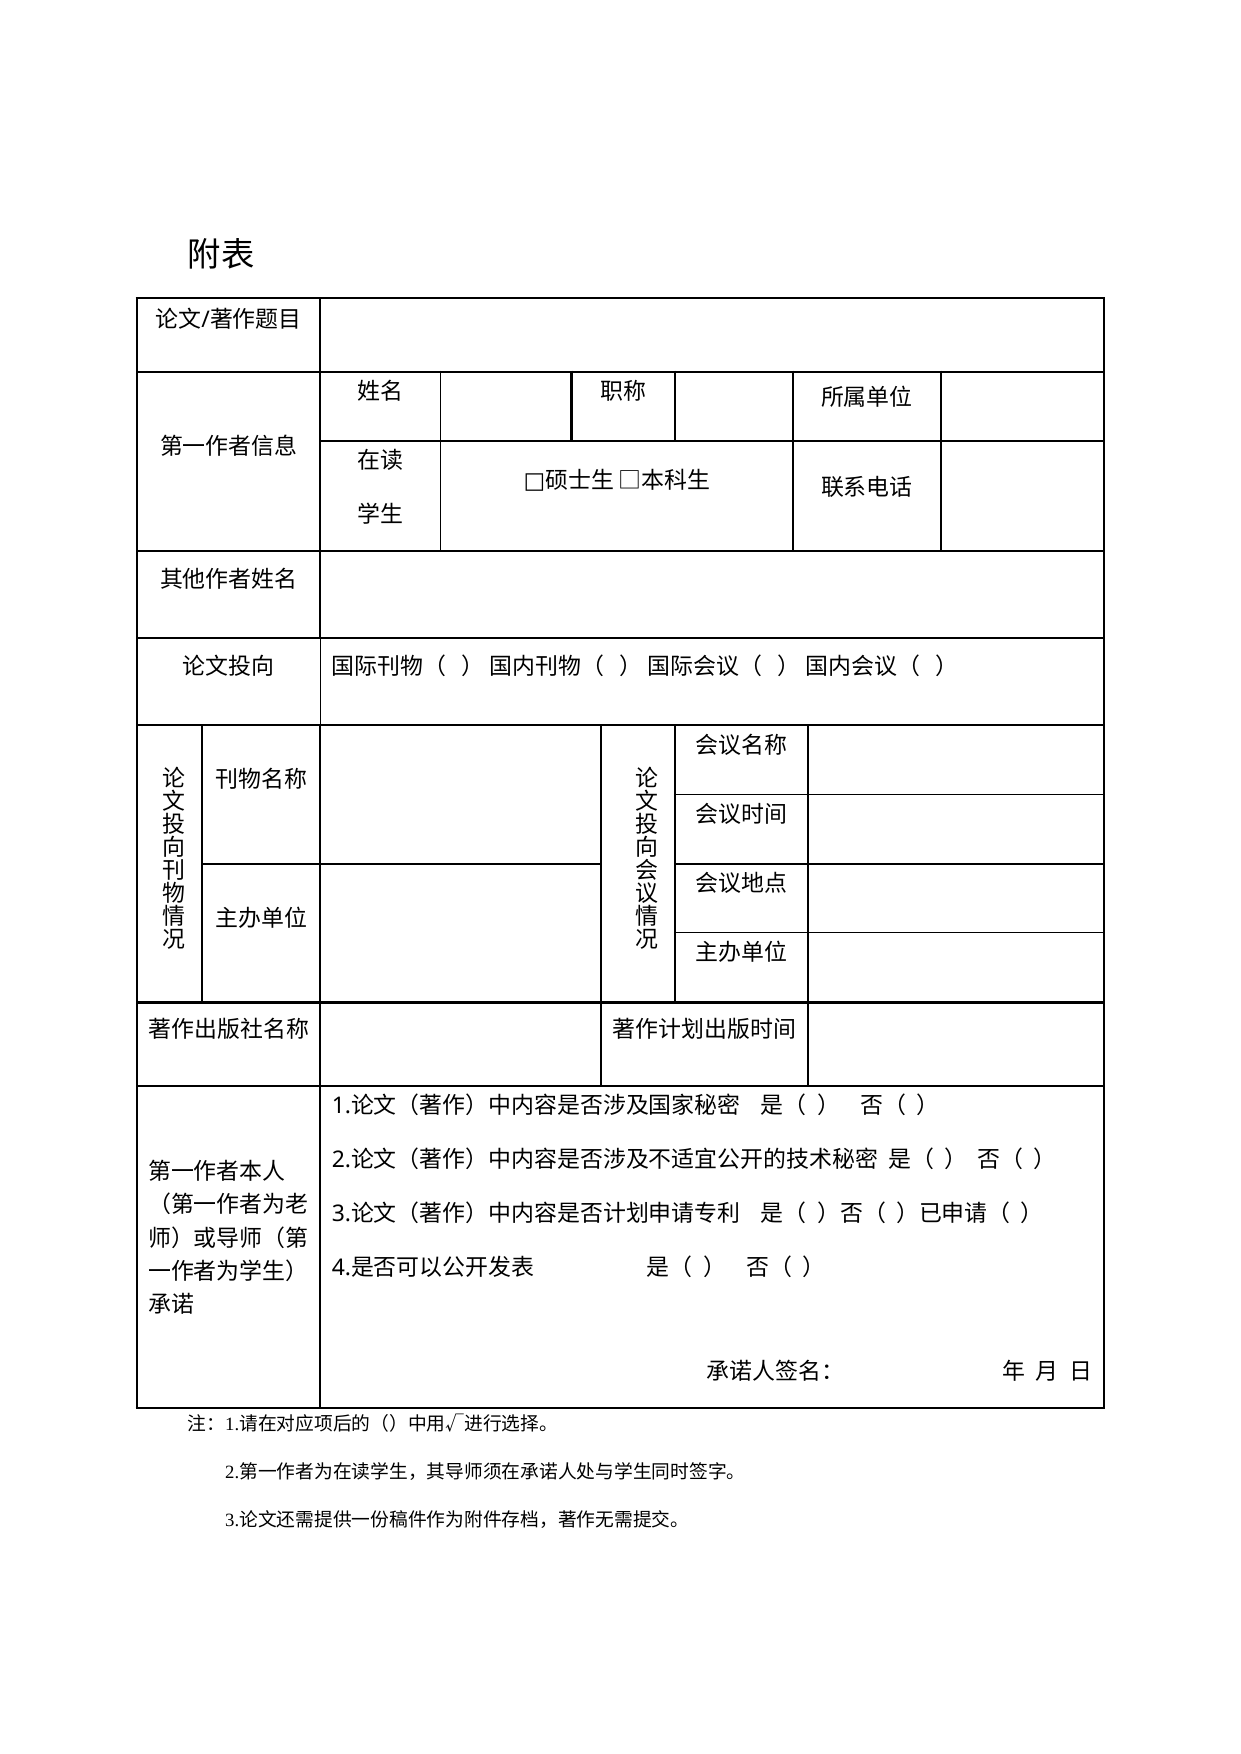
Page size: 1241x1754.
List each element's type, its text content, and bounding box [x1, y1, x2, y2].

text 注：1.请在对应项后的（）中用√进行选择。 [187, 1409, 1053, 1436]
table_cell □硕士生 □本科生 [441, 442, 792, 550]
table_cell 论文投向会议情况 [602, 726, 674, 1001]
table_cell [809, 1004, 1103, 1084]
table_cell 所属单位 [794, 373, 940, 440]
table_cell [321, 865, 600, 1001]
text 附表 [187, 228, 1053, 276]
table_cell 会议名称 [676, 726, 807, 794]
table_cell 著作出版社名称 [138, 1004, 319, 1084]
table_cell 著作计划出版时间 [602, 1004, 807, 1084]
text 3.论文还需提供一份稿件作为附件存档，著作无需提交。 [187, 1505, 1053, 1532]
table_cell 会议时间 [676, 795, 807, 863]
table_cell [809, 795, 1103, 863]
table_cell 国际刊物（ ） 国内刊物（ ） 国际会议（ ） 国内会议（ ） [321, 639, 1103, 724]
table_cell [809, 865, 1103, 932]
table_cell [942, 373, 1103, 440]
table_header [321, 299, 1103, 371]
text 2.第一作者为在读学生，其导师须在承诺人处与学生同时签字。 [187, 1457, 1053, 1484]
table_cell 1.论文（著作）中内容是否涉及国家秘密 是（ ） 否（ ） 2.论文（著作）中内容是否涉及不适宜公开的技术秘密 是（ ） 否（ ） 3.论文（著作）中内容是否计划申请专利 是（ ）否（ ）已申请（ ） 4.是否可以公开发表 是（ ） 否（ ） 承诺人签名： 年 月 日 [321, 1087, 1103, 1407]
table_cell 在读 学生 [321, 442, 440, 550]
table_header 论文/著作题目 [138, 299, 319, 371]
table_cell 刊物名称 [203, 726, 319, 863]
table_cell 主办单位 [203, 865, 319, 1001]
table_cell [321, 726, 600, 863]
table_cell [321, 552, 1103, 637]
table_cell 会议地点 [676, 865, 807, 932]
table_cell 其他作者姓名 [138, 552, 319, 637]
table_cell [809, 726, 1103, 794]
table_cell [321, 1004, 600, 1084]
table_cell [942, 442, 1103, 550]
table_cell 第一作者本人（第一作者为老师）或导师（第一作者为学生）承诺 [138, 1087, 319, 1407]
table_cell 联系电话 [794, 442, 940, 550]
table_cell 论文投向刊物情况 [138, 726, 201, 1001]
table_cell 职称 [573, 373, 674, 440]
table_cell 论文投向 [138, 639, 320, 724]
table_cell 第一作者信息 [138, 373, 319, 550]
table_cell [441, 373, 570, 440]
table_cell [676, 373, 792, 440]
table_cell [809, 933, 1103, 1001]
table_cell 主办单位 [676, 933, 807, 1001]
table_cell 姓名 [321, 373, 440, 440]
